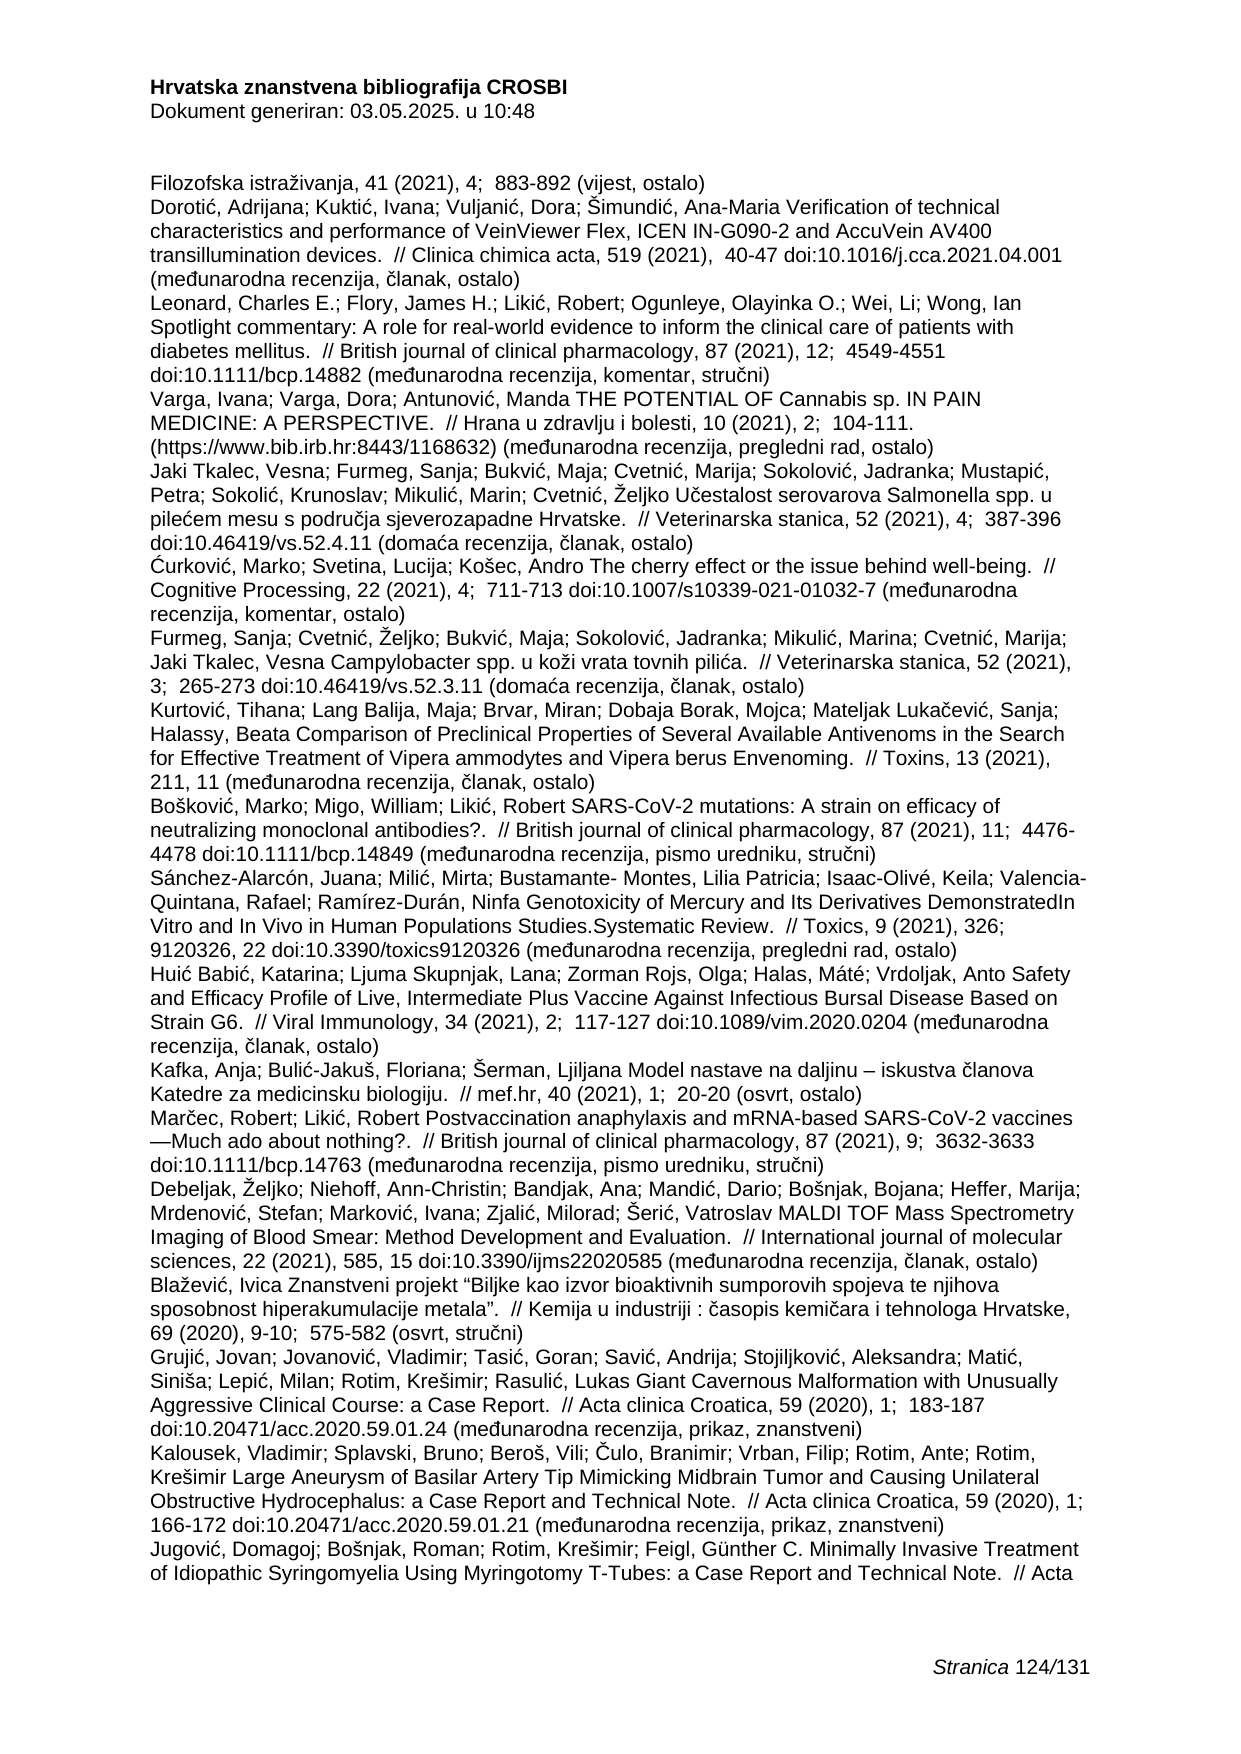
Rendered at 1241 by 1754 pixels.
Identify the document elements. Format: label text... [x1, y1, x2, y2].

text Furmeg, Sanja; Cvetnić, Željko; Bukvić, Maja; Sokolović, Jadranka; Mikulić, Marina; Cvetnić, Marija; Jaki Tkalec, Vesna [150, 626, 1090, 698]
text Bošković, Marko; Migo, William; Likić, Robert [150, 794, 1090, 866]
text Grujić, Jovan; Jovanović, Vladimir; Tasić, Goran; Savić, Andrija; Stojiljković, Aleksandra; Matić, Siniša; Lepić, Milan; Rotim, Krešimir; Rasulić, Lukas [150, 1345, 1090, 1441]
text Jaki Tkalec, Vesna; Furmeg, Sanja; Bukvić, Maja; Cvetnić, Marija; Sokolović, Jadranka; Mustapić, Petra; Sokolić, Krunoslav; Mikulić, Marin; Cvetnić, Željko [150, 458, 1090, 554]
text Debeljak, Željko; Niehoff, Ann-Christin; Bandjak, Ana; Mandić, Dario; Bošnjak, Bojana; Heffer, Marija; Mrdenović, Stefan; Marković, Ivana; Zjalić, Milorad; Šerić, Vatroslav [150, 1177, 1090, 1273]
text Leonard, Charles E.; Flory, James H.; Likić, Robert; Ogunleye, Olayinka O.; Wei, Li; Wong, Ian [150, 291, 1090, 387]
text Kafka, Anja; Bulić-Jakuš, Floriana; Šerman, Ljiljana [150, 1057, 1090, 1105]
text Varga, Ivana; Varga, Dora; Antunović, Manda [150, 387, 1090, 458]
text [150, 1537, 1090, 1584]
text Blažević, Ivica [150, 1273, 1090, 1345]
text Kurtović, Tihana; Lang Balija, Maja; Brvar, Miran; Dobaja Borak, Mojca; Mateljak Lukačević, Sanja; Halassy, Beata [150, 698, 1090, 794]
text Ćurković, Marko; Svetina, Lucija; Košec, Andro [150, 554, 1090, 626]
text Huić Babić, Katarina; Ljuma Skupnjak, Lana; Zorman Rojs, Olga; Halas, Máté; Vrdoljak, Anto [150, 962, 1090, 1057]
text Dorotić, Adrijana; Kuktić, Ivana; Vuljanić, Dora; Šimundić, Ana-Maria [150, 195, 1090, 291]
text Kalousek, Vladimir; Splavski, Bruno; Beroš, Vili; Čulo, Branimir; Vrban, Filip; Rotim, Ante; Rotim, Krešimir [150, 1441, 1090, 1537]
text Sánchez-Alarcón, Juana; Milić, Mirta; Bustamante- Montes, Lilia Patricia; Isaac-Olivé, Keila; Valencia-Quintana, Rafael; Ramírez-Durán, Ninfa [150, 866, 1090, 962]
text Marčec, Robert; Likić, Robert [150, 1105, 1090, 1177]
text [150, 171, 1090, 195]
